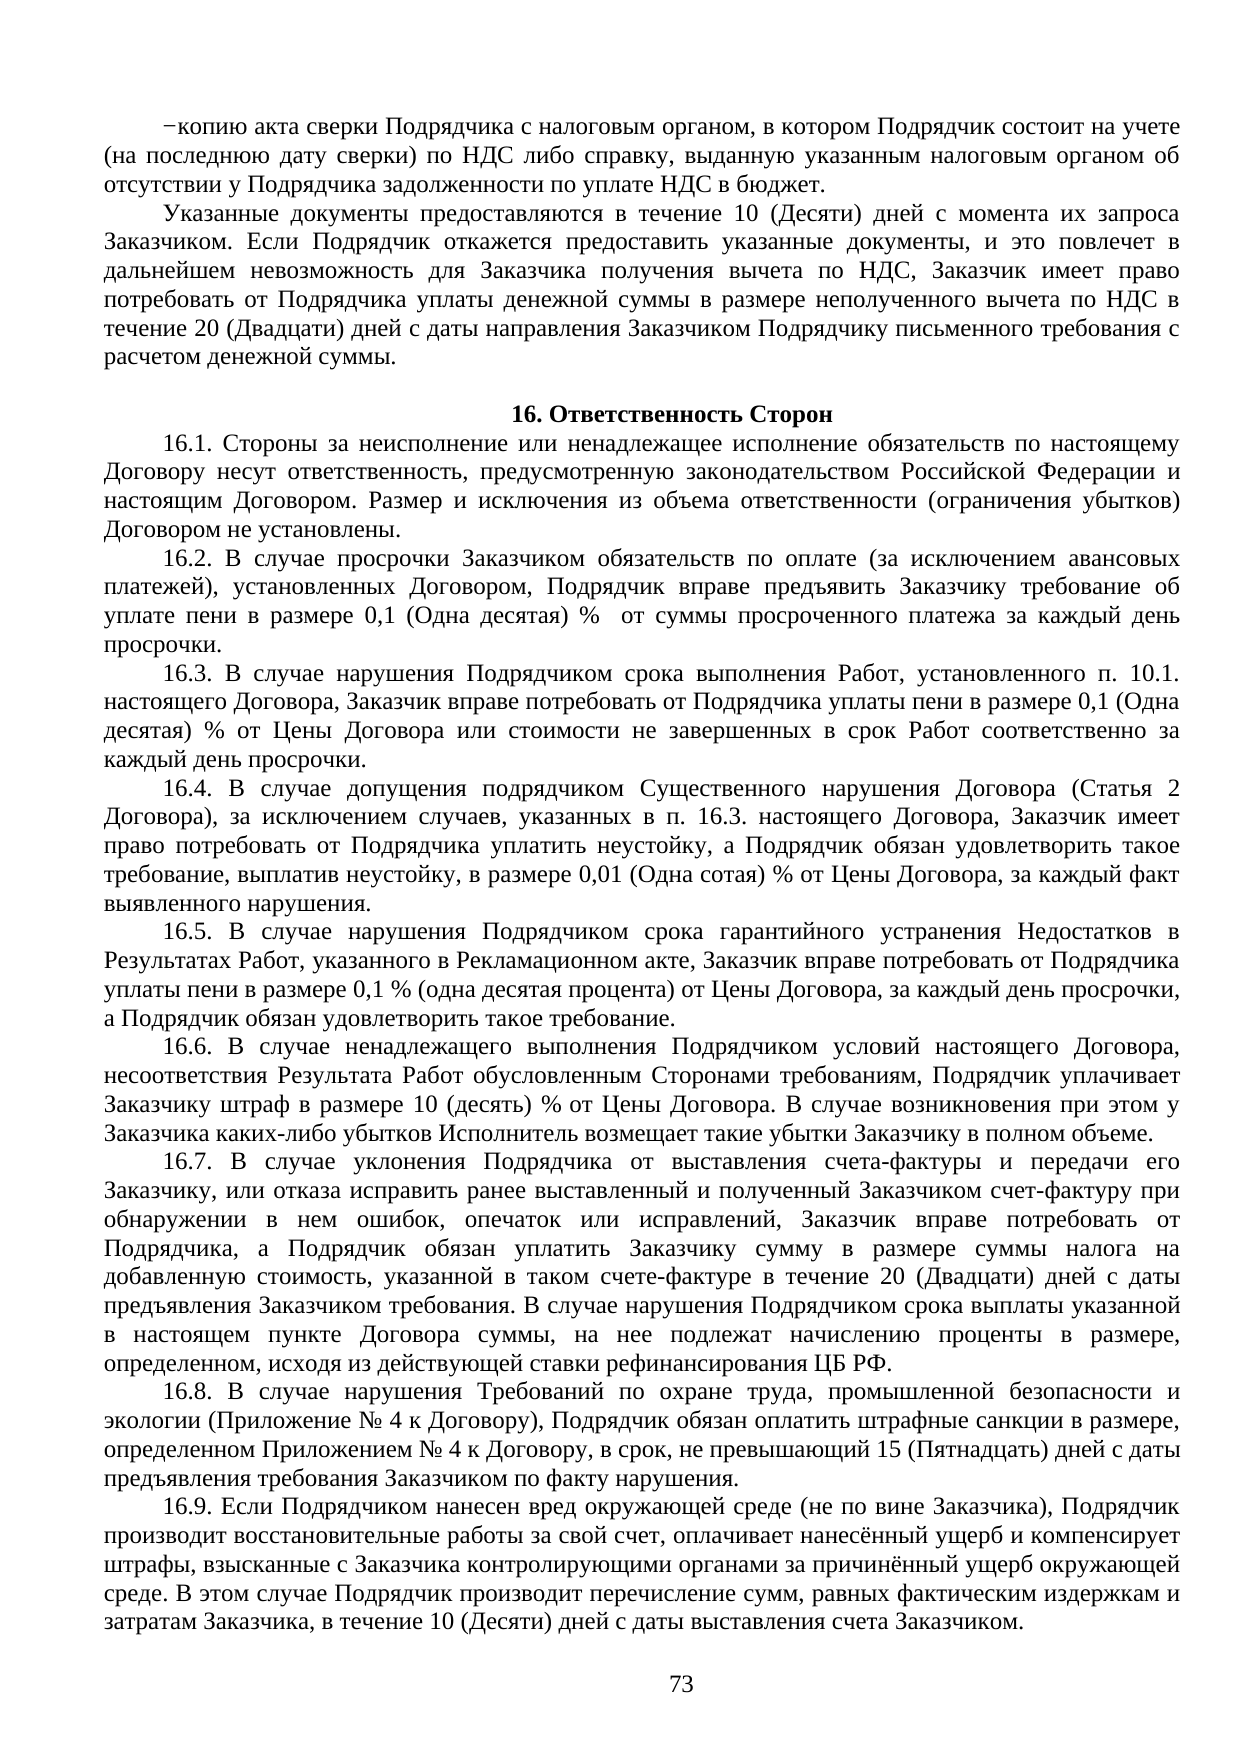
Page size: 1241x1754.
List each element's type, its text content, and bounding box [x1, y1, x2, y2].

text Указанные документы предоставляются в течение 10 (Десяти) дней с момента их запроса Заказчиком. Если Подрядчик откажется предоставить указанные документы, и это повлечет в дальнейшем невозможность для Заказчика получения вычета по НДС, Заказчик имеет право потребовать от Подрядчика уплаты денежной суммы в размере неполученного вычета по НДС в течение 20 (Двадцати) дней с даты направления Заказчиком Подрядчику письменного требования с расчетом денежной суммы. [103, 198, 1181, 370]
text 16.3. В случае нарушения Подрядчиком срока выполнения Работ, установленного п. 10.1. настоящего Договора, Заказчик вправе потребовать от Подрядчика уплаты пени в размере 0,1 (Одна десятая) % от Цены Договора или стоимости не завершенных в срок Работ соответственно за каждый день просрочки. [103, 658, 1181, 773]
text 16.9. Если Подрядчиком нанесен вред окружающей среде (не по вине Заказчика), Подрядчик производит восстановительные работы за свой счет, оплачивает нанесённый ущерб и компенсирует штрафы, взысканные с Заказчика контролирующими органами за причинённый ущерб окружающей среде. В этом случае Подрядчик производит перечисление сумм, равных фактическим издержкам и затратам Заказчика, в течение 10 (Десяти) дней с даты выставления счета Заказчиком. [103, 1491, 1181, 1635]
text 16. Ответственность Сторон [103, 399, 1181, 428]
text 16.4. В случае допущения подрядчиком Существенного нарушения Договора (Статья 2 Договора), за исключением случаев, указанных в п. 16.3. настоящего Договора, Заказчик имеет право потребовать от Подрядчика уплатить неустойку, а Подрядчик обязан удовлетворить такое требование, выплатив неустойку, в размере 0,01 (Одна сотая) % от Цены Договора, за каждый факт выявленного нарушения. [103, 773, 1181, 916]
text 16.6. В случае ненадлежащего выполнения Подрядчиком условий настоящего Договора, несоответствия Результата Работ обусловленным Сторонами требованиям, Подрядчик уплачивает Заказчику штраф в размере 10 (десять) % от Цены Договора. В случае возникновения при этом у Заказчика каких-либо убытков Исполнитель возмещает такие убытки Заказчику в полном объеме. [103, 1031, 1181, 1146]
text 16.1. Стороны за неисполнение или ненадлежащее исполнение обязательств по настоящему Договору несут ответственность, предусмотренную законодательством Российской Федерации и настоящим Договором. Размер и исключения из объема ответственности (ограничения убытков) Договором не установлены. [103, 428, 1181, 543]
text − копию акта сверки Подрядчика с налоговым органом, в котором Подрядчик состоит на учете (на последнюю дату сверки) по НДС либо справку, выданную указанным налоговым органом об отсутствии у Подрядчика задолженности по уплате НДС в бюджет. [103, 111, 1181, 198]
text 16.7. В случае уклонения Подрядчика от выставления счета-фактуры и передачи его Заказчику, или отказа исправить ранее выставленный и полученный Заказчиком счет-фактуру при обнаружении в нем ошибок, опечаток или исправлений, Заказчик вправе потребовать от Подрядчика, а Подрядчик обязан уплатить Заказчику сумму в размере суммы налога на добавленную стоимость, указанной в таком счете-фактуре в течение 20 (Двадцати) дней с даты предъявления Заказчиком требования. В случае нарушения Подрядчиком срока выплаты указанной в настоящем пункте Договора суммы, на нее подлежат начислению проценты в размере, определенном, исходя из действующей ставки рефинансирования ЦБ РФ. [103, 1146, 1181, 1376]
text 16.8. В случае нарушения Требований по охране труда, промышленной безопасности и экологии (Приложение № 4 к Договору), Подрядчик обязан оплатить штрафные санкции в размере, определенном Приложением № 4 к Договору, в срок, не превышающий 15 (Пятнадцать) дней с даты предъявления требования Заказчиком по факту нарушения. [103, 1376, 1181, 1491]
text 16.5. В случае нарушения Подрядчиком срока гарантийного устранения Недостатков в Результатах Работ, указанного в Рекламационном акте, Заказчик вправе потребовать от Подрядчика уплаты пени в размере 0,1 % (одна десятая процента) от Цены Договора, за каждый день просрочки, а Подрядчик обязан удовлетворить такое требование. [103, 916, 1181, 1031]
text 16.2. В случае просрочки Заказчиком обязательств по оплате (за исключением авансовых платежей), установленных Договором, Подрядчик вправе предъявить Заказчику требование об уплате пени в размере 0,1 (Одна десятая) % от суммы просроченного платежа за каждый день просрочки. [103, 543, 1181, 658]
